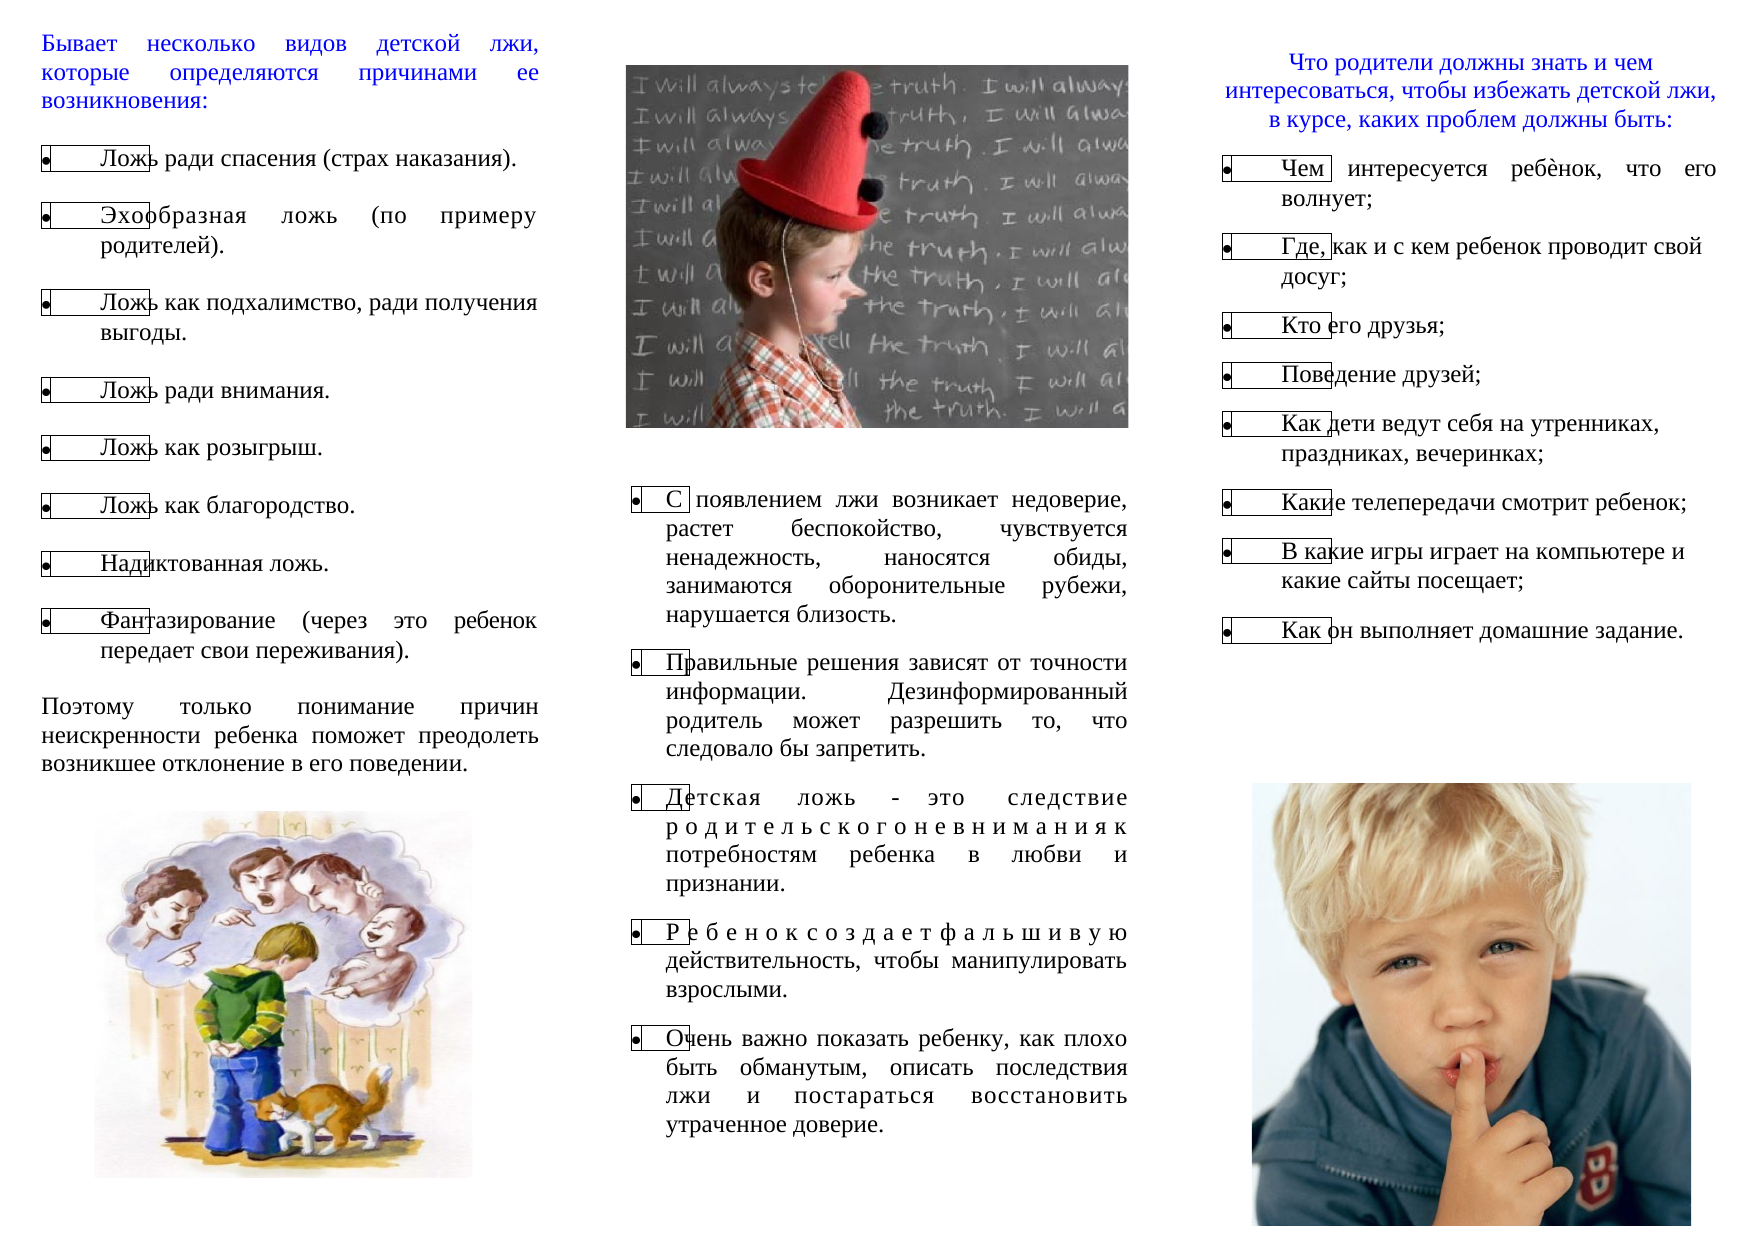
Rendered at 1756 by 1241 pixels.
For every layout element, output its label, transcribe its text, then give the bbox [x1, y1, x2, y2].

picture [642, 487, 666, 512]
picture [42, 609, 50, 633]
picture [51, 609, 100, 633]
text Детская ложь - это следствие р о д и т е л ь с к о г о н е в н и м а н и я к потребностям ребенка в любви и признании. [666, 782, 1127, 897]
picture [1223, 412, 1231, 436]
text Где, как и с кем ребенок проводит свой досуг; [1281, 231, 1719, 290]
text В какие игры играет на компьютере и какие сайты посещает; [1281, 536, 1719, 594]
text Ложь как подхалимство, ради получения выгоды. [100, 287, 540, 346]
picture [632, 1026, 641, 1050]
picture [1223, 363, 1231, 388]
picture [632, 785, 641, 810]
text Как дети ведут себя на утренниках, праздниках, вечеринках; [1281, 408, 1719, 467]
picture [632, 920, 641, 944]
picture [42, 290, 50, 315]
picture [42, 146, 50, 171]
picture [42, 436, 50, 460]
picture [51, 552, 100, 576]
text Р е б е н о к с о з д а е т ф а л ь ш и в у ю действительность, чтобы манипулировать взрослыми. [666, 917, 1127, 1003]
text Правильные решения зависят от точности информации. Дезинформированный родитель может разрешить то, что следовало бы запретить. [666, 647, 1128, 762]
picture [642, 650, 666, 675]
picture [1232, 490, 1281, 515]
picture [1223, 313, 1231, 338]
text Поэтому только понимание причин неискренности ребенка поможет преодолеть возникшее отклонение в его поведении. [41, 691, 539, 777]
text Фантазирование (через это ребенок передает свои переживания). [100, 606, 539, 664]
text Чем интересуется ребѐнок, что его волнует; [1281, 153, 1719, 211]
picture [1223, 539, 1231, 563]
text С появлением лжи возникает недоверие, растет беспокойство, чувствуется ненадежность, наносятся обиды, занимаются оборонительные рубежи, нарушается близость. [666, 484, 1127, 628]
text Бывает несколько видов детской лжи, которые определяются причинами ее возникновения: [41, 28, 539, 114]
text Очень важно показать ребенку, как плохо быть обманутым, описать последствия лжи и постараться восстановить утраченное доверие. [666, 1023, 1128, 1138]
picture [642, 920, 666, 944]
picture [1232, 313, 1281, 338]
picture [1232, 618, 1281, 643]
picture [1223, 156, 1231, 181]
text Ложь ради спасения (страх наказания). [100, 143, 519, 172]
picture [42, 494, 50, 518]
text Ложь ради внимания. Ложь как розыгрыш. Ложь как благородство. Надиктованная ложь. [100, 375, 358, 577]
picture [51, 146, 100, 171]
picture [642, 785, 666, 810]
text Эхообразная ложь (по примеру родителей). [100, 200, 539, 259]
picture [1232, 412, 1281, 436]
picture [1223, 618, 1231, 643]
picture [632, 650, 641, 675]
picture [625, 65, 1129, 428]
picture [51, 378, 100, 402]
picture [1223, 234, 1231, 259]
text Кто его друзья; Поведение друзей; [1281, 310, 1484, 388]
picture [51, 436, 100, 460]
picture [642, 1026, 666, 1050]
picture [1232, 156, 1281, 181]
picture [1223, 490, 1231, 515]
picture [42, 203, 50, 228]
picture [1232, 539, 1281, 563]
picture [94, 811, 473, 1178]
picture [1251, 783, 1692, 1226]
text Какие телепередачи смотрит ребенок; [1281, 487, 1706, 516]
picture [51, 494, 100, 518]
picture [51, 290, 100, 315]
picture [51, 203, 100, 228]
text Как он выполняет домашние задание. [1281, 615, 1706, 644]
picture [632, 487, 641, 512]
picture [1232, 234, 1281, 259]
picture [1232, 363, 1281, 388]
text Что родители должны знать и чем интересоваться, чтобы избежать детской лжи, в курсе, каких проблем должны быть: [1224, 47, 1717, 133]
picture [42, 552, 50, 576]
picture [42, 378, 50, 402]
